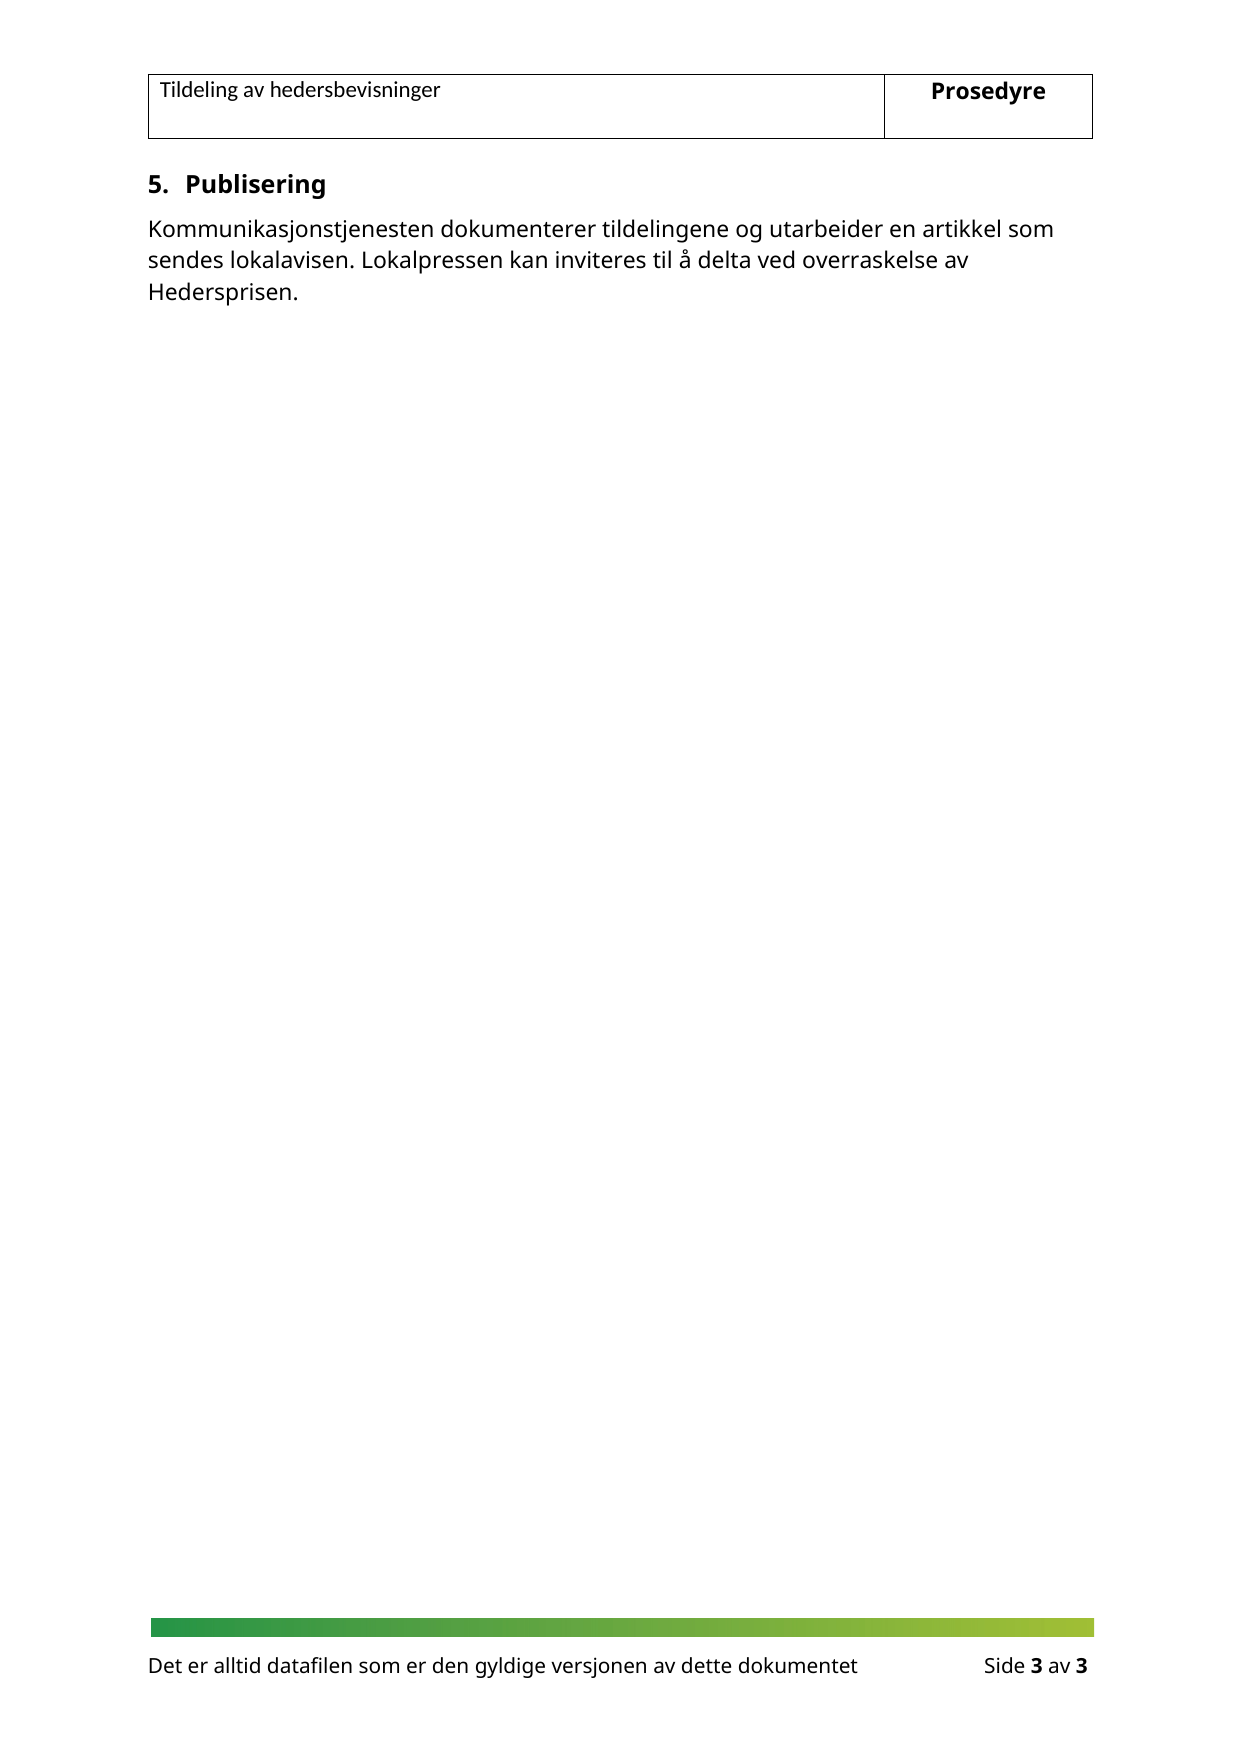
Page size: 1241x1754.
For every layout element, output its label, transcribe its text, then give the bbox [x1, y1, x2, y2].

picture [151, 1618, 1094, 1637]
text Kommunikasjonstjenesten dokumenterer tildelingene og utarbeider en artikkel som sendes lokalavisen. Lokalpressen kan inviteres til å delta ved overraskelse av Hedersprisen. [148, 213, 1092, 307]
